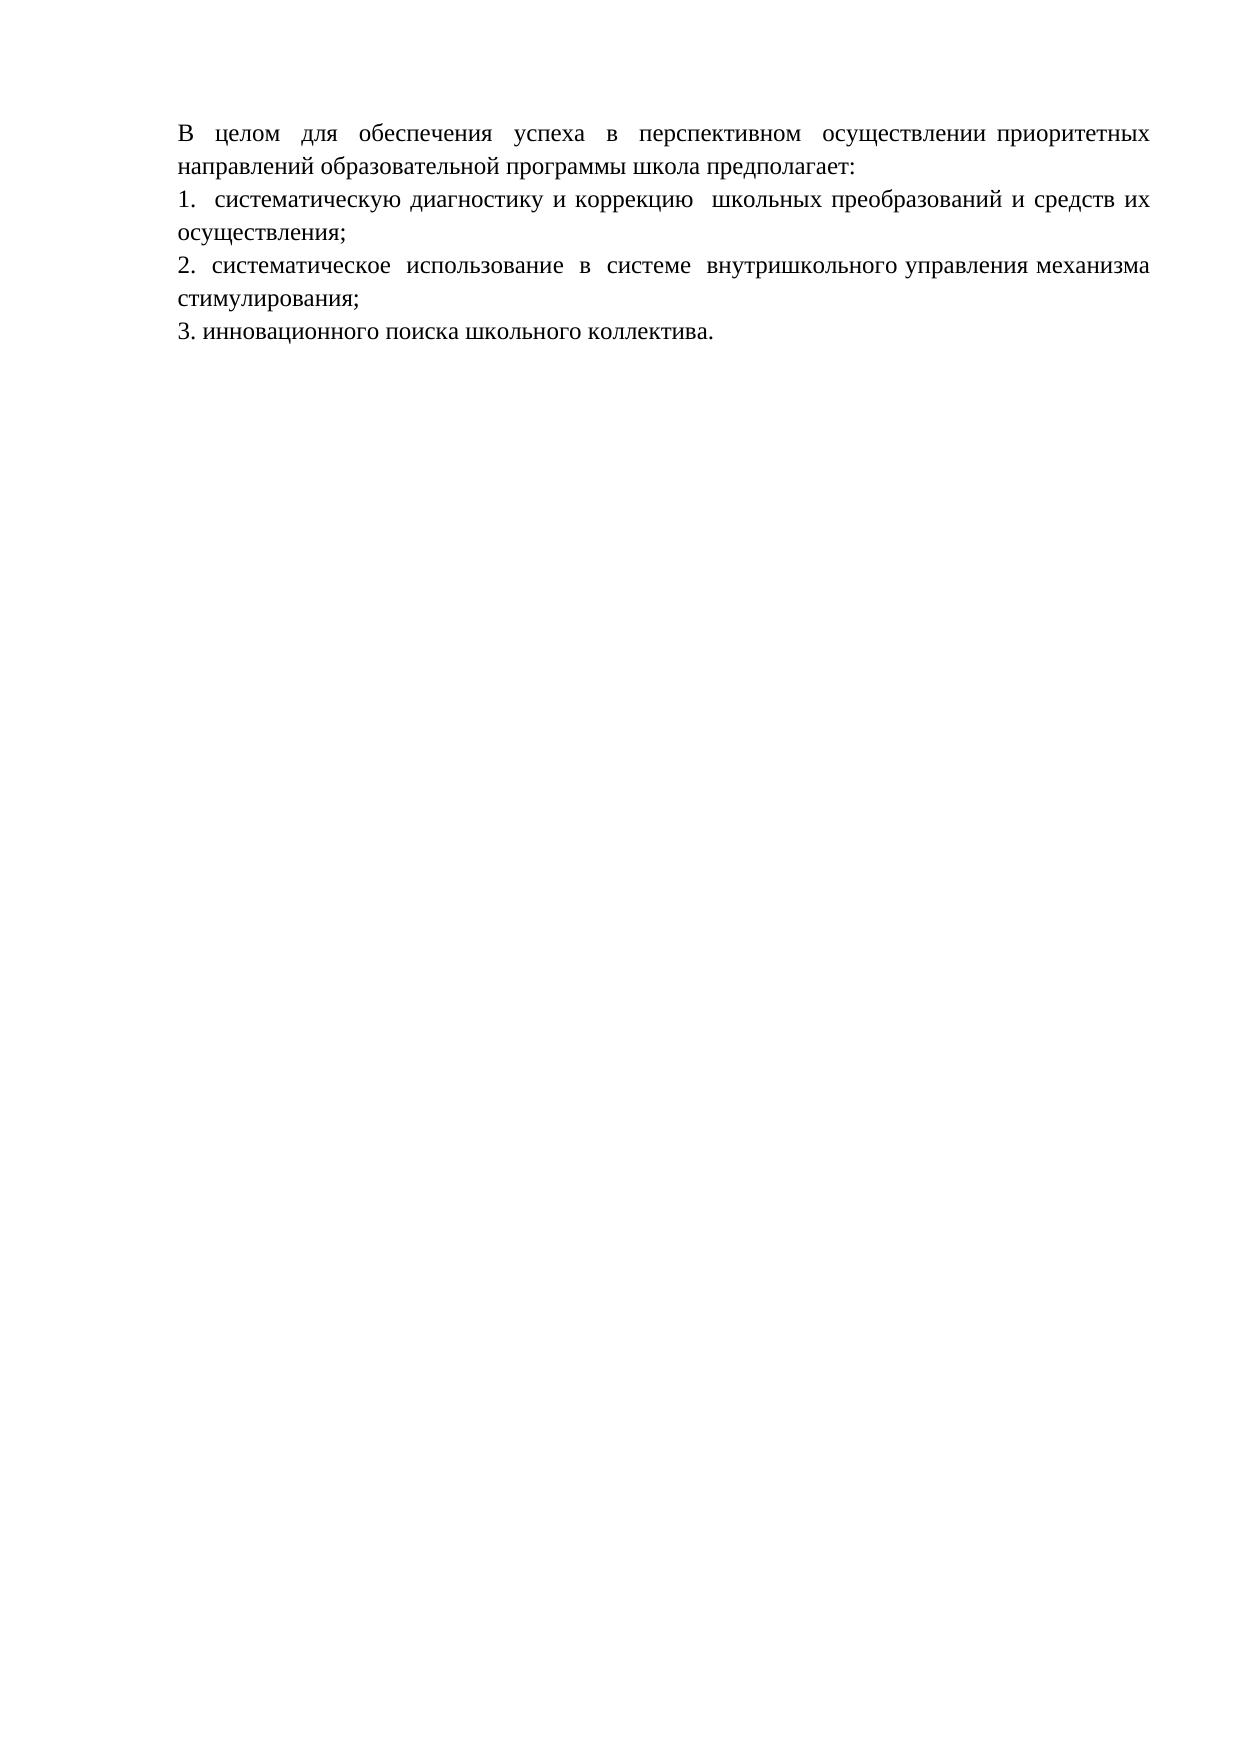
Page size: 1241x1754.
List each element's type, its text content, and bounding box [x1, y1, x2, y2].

text 1. систематическую диагностику и коррекцию школьных преобразований и средств их осуществления; [177, 184, 1152, 246]
text 3. инновационного поиска школьного коллектива. [177, 316, 1152, 345]
text В целом для обеспечения успеха в перспективном осуществлении приоритетных направлений образовательной программы школа предполагает: [177, 118, 1152, 180]
text 2. систематическое использование в системе внутришкольного управления механизма стимулирования; [177, 250, 1152, 312]
